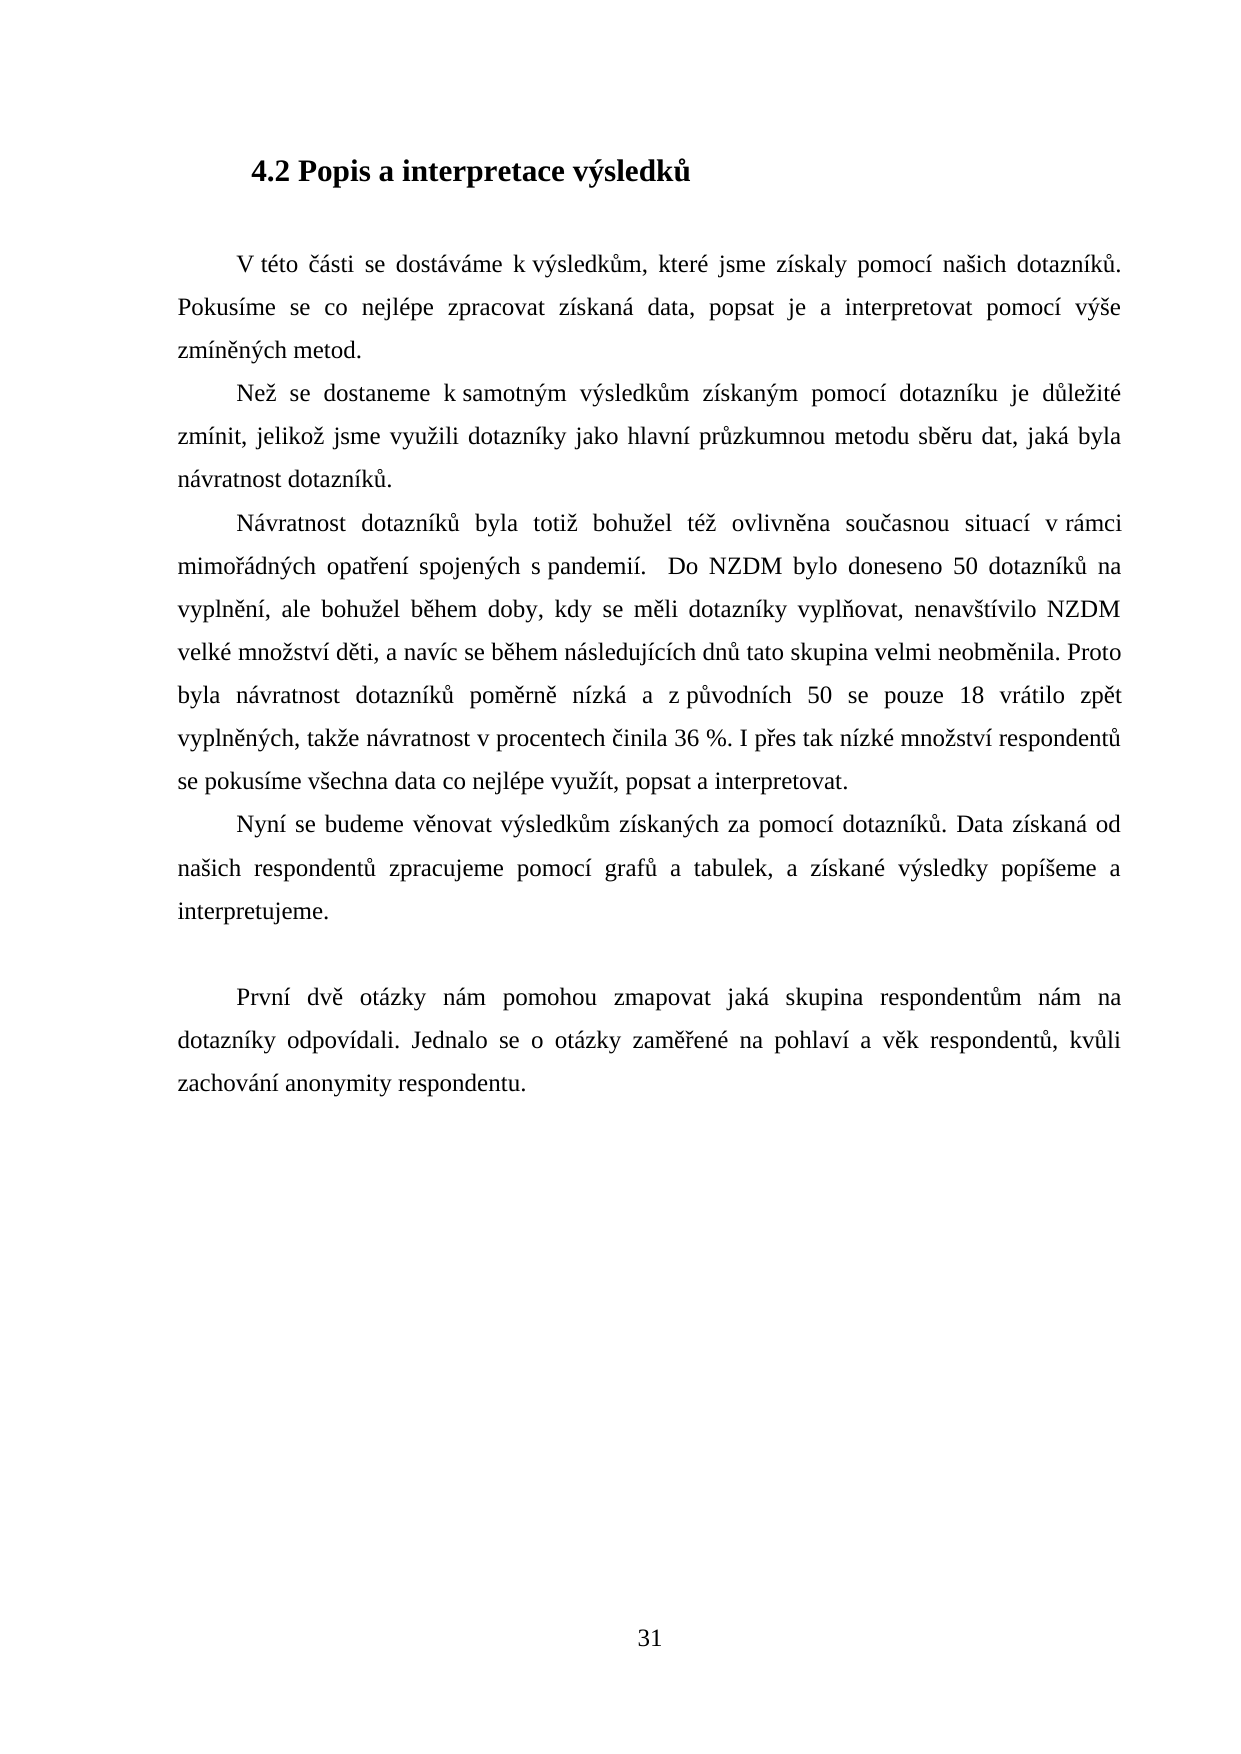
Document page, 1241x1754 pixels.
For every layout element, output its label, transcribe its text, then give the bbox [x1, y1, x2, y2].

subtitle 4.2 Popis a interpretace výsledků [177, 152, 1122, 188]
text Než se dostaneme k samotným výsledkům získaným pomocí dotazníku je důležité zmínit, jelikož jsme využili dotazníky jako hlavní průzkumnou metodu sběru dat, jaká byla návratnost dotazníků. [177, 378, 1122, 493]
text Nyní se budeme věnovat výsledkům získaných za pomocí dotazníků. Data získaná od našich respondentů zpracujeme pomocí grafů a tabulek, a získané výsledky popíšeme a interpretujeme. [177, 809, 1122, 924]
text V této části se dostáváme k výsledkům, které jsme získaly pomocí našich dotazníků. Pokusíme se co nejlépe zpracovat získaná data, popsat je a interpretovat pomocí výše zmíněných metod. [177, 249, 1122, 364]
text První dvě otázky nám pomohou zmapovat jaká skupina respondentům nám na dotazníky odpovídali. Jednalo se o otázky zaměřené na pohlaví a věk respondentů, kvůli zachování anonymity respondentu. [177, 982, 1122, 1097]
text Návratnost dotazníků byla totiž bohužel též ovlivněna současnou situací v rámci mimořádných opatření spojených s pandemií. Do NZDM bylo doneseno 50 dotazníků na vyplnění, ale bohužel během doby, kdy se měli dotazníky vyplňovat, nenavštívilo NZDM velké množství děti, a navíc se během následujících dnů tato skupina velmi neobměnila. Proto byla návratnost dotazníků poměrně nízká a z původních 50 se pouze 18 vrátilo zpět vyplněných, takže návratnost v procentech činila 36 %. I přes tak nízké množství respondentů se pokusíme všechna data co nejlépe využít, popsat a interpretovat. [177, 508, 1122, 795]
